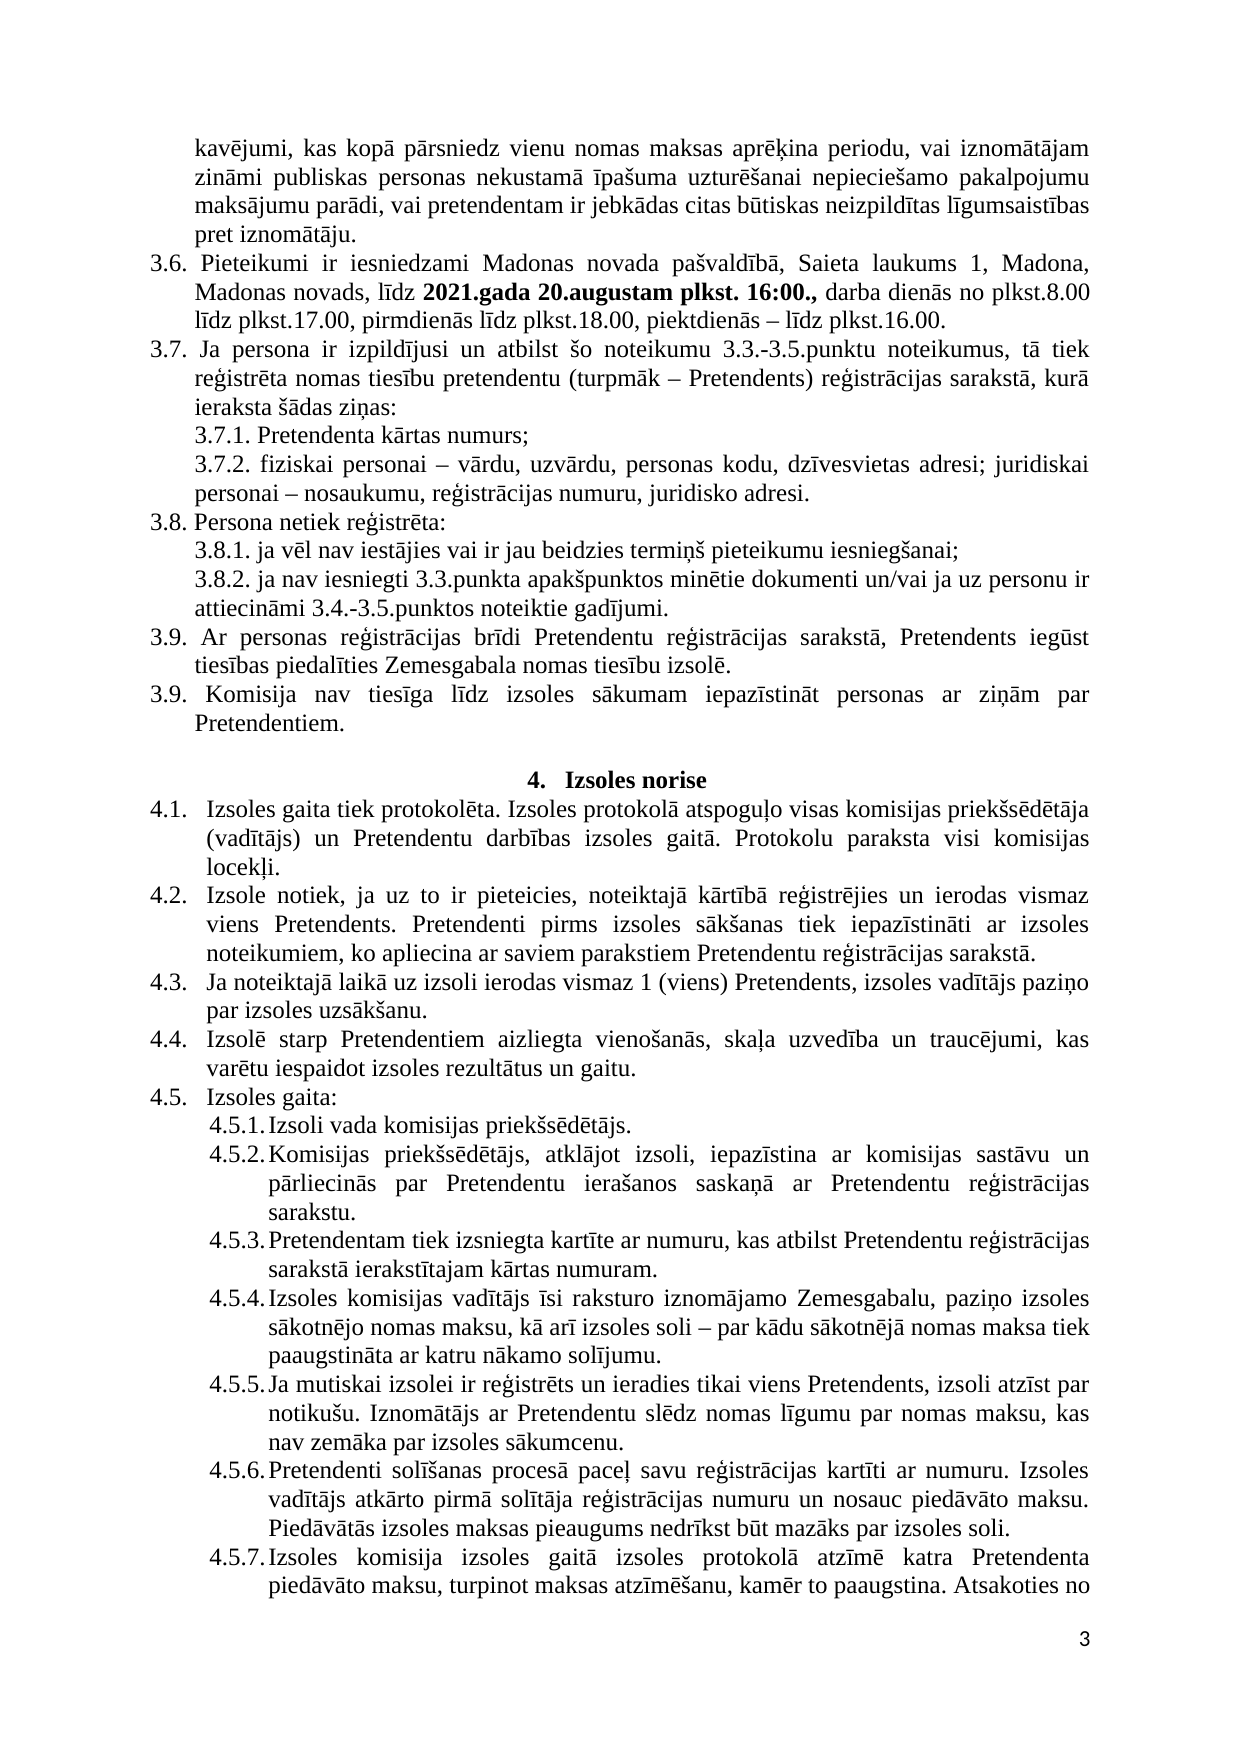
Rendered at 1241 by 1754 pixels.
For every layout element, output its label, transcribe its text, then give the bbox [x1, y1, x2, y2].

list Ja mutiskai izsolei ir reģistrēts un ieradies tikai viens Pretendents, izsoli atzīst par notikušu. Iznomātājs ar Pretendentu slēdz nomas līgumu par nomas maksu, kas nav zemāka par izsoles sākumcenu. [209, 1369, 1090, 1455]
list Pretendentam tiek izsniegta kartīte ar numuru, kas atbilst Pretendentu reģistrācijas sarakstā ierakstītajam kārtas numuram. [209, 1225, 1090, 1283]
list Izsoles komisijas vadītājs īsi raksturo iznomājamo Zemesgabalu, paziņo izsoles sākotnējo nomas maksu, kā arī izsoles soli – par kādu sākotnējā nomas maksa tiek paaugstināta ar katru nākamo solījumu. [209, 1283, 1090, 1369]
list Ja noteiktajā laikā uz izsoli ierodas vismaz 1 (viens) Pretendents, izsoles vadītājs paziņo par izsoles uzsākšanu. [150, 967, 1090, 1024]
text 3.8.2. ja nav iesniegti 3.3.punkta apakšpunktos minētie dokumenti un/vai ja uz personu ir attiecināmi 3.4.-3.5.punktos noteiktie gadījumi. [194, 564, 1090, 622]
list Izsoles gaita tiek protokolēta. Izsoles protokolā atspoguļo visas komisijas priekšsēdētāja (vadītājs) un Pretendentu darbības izsoles gaitā. Protokolu paraksta visi komisijas locekļi. [150, 794, 1090, 880]
text 3.7.1. Pretendenta kārtas numurs; [194, 420, 1090, 449]
list Izsoli vada komisijas priekšsēdētājs. [209, 1110, 1090, 1139]
text 3.7. Ja persona ir izpildījusi un atbilst šo noteikumu 3.3.-3.5.punktu noteikumus, tā tiek reģistrēta nomas tiesību pretendentu (turpmāk – Pretendents) reģistrācijas sarakstā, kurā ieraksta šādas ziņas: [150, 334, 1090, 420]
text 3.6. Pieteikumi ir iesniedzami Madonas novada pašvaldībā, Saieta laukums 1, Madona, Madonas novads, līdz 2021.gada 20.augustam plkst. 16:00., darba dienās no plkst.8.00 līdz plkst.17.00, pirmdienās līdz plkst.18.00, piektdienās – līdz plkst.16.00. [150, 248, 1090, 334]
list Izsoles gaita: [150, 1082, 1090, 1110]
text 3.7.2. fiziskai personai – vārdu, uzvārdu, personas kodu, dzīvesvietas adresi; juridiskai personai – nosaukumu, reģistrācijas numuru, juridisko adresi. [194, 449, 1090, 507]
list Izsoles norise [150, 765, 1090, 794]
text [150, 133, 1090, 248]
text 3.9. Ar personas reģistrācijas brīdi Pretendentu reģistrācijas sarakstā, Pretendents iegūst tiesības piedalīties Zemesgabala nomas tiesību izsolē. [150, 622, 1090, 679]
list Pretendenti solīšanas procesā paceļ savu reģistrācijas kartīti ar numuru. Izsoles vadītājs atkārto pirmā solītāja reģistrācijas numuru un nosauc piedāvāto maksu. Piedāvātās izsoles maksas pieaugums nedrīkst būt mazāks par izsoles soli. [209, 1455, 1090, 1542]
list Izsolē starp Pretendentiem aizliegta vienošanās, skaļa uzvedība un traucējumi, kas varētu iespaidot izsoles rezultātus un gaitu. [150, 1024, 1090, 1082]
text 3.8.1. ja vēl nav iestājies vai ir jau beidzies termiņš pieteikumu iesniegšanai; [194, 535, 1090, 564]
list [209, 1542, 1090, 1599]
list Komisijas priekšsēdētājs, atklājot izsoli, iepazīstina ar komisijas sastāvu un pārliecinās par Pretendentu ierašanos saskaņā ar Pretendentu reģistrācijas sarakstu. [209, 1139, 1090, 1225]
text 3.9. Komisija nav tiesīga līdz izsoles sākumam iepazīstināt personas ar ziņām par Pretendentiem. [150, 679, 1090, 737]
list Izsole notiek, ja uz to ir pieteicies, noteiktajā kārtībā reģistrējies un ierodas vismaz viens Pretendents. Pretendenti pirms izsoles sākšanas tiek iepazīstināti ar izsoles noteikumiem, ko apliecina ar saviem parakstiem Pretendentu reģistrācijas sarakstā. [150, 880, 1090, 967]
text 3.8. Persona netiek reģistrēta: [150, 507, 1090, 535]
